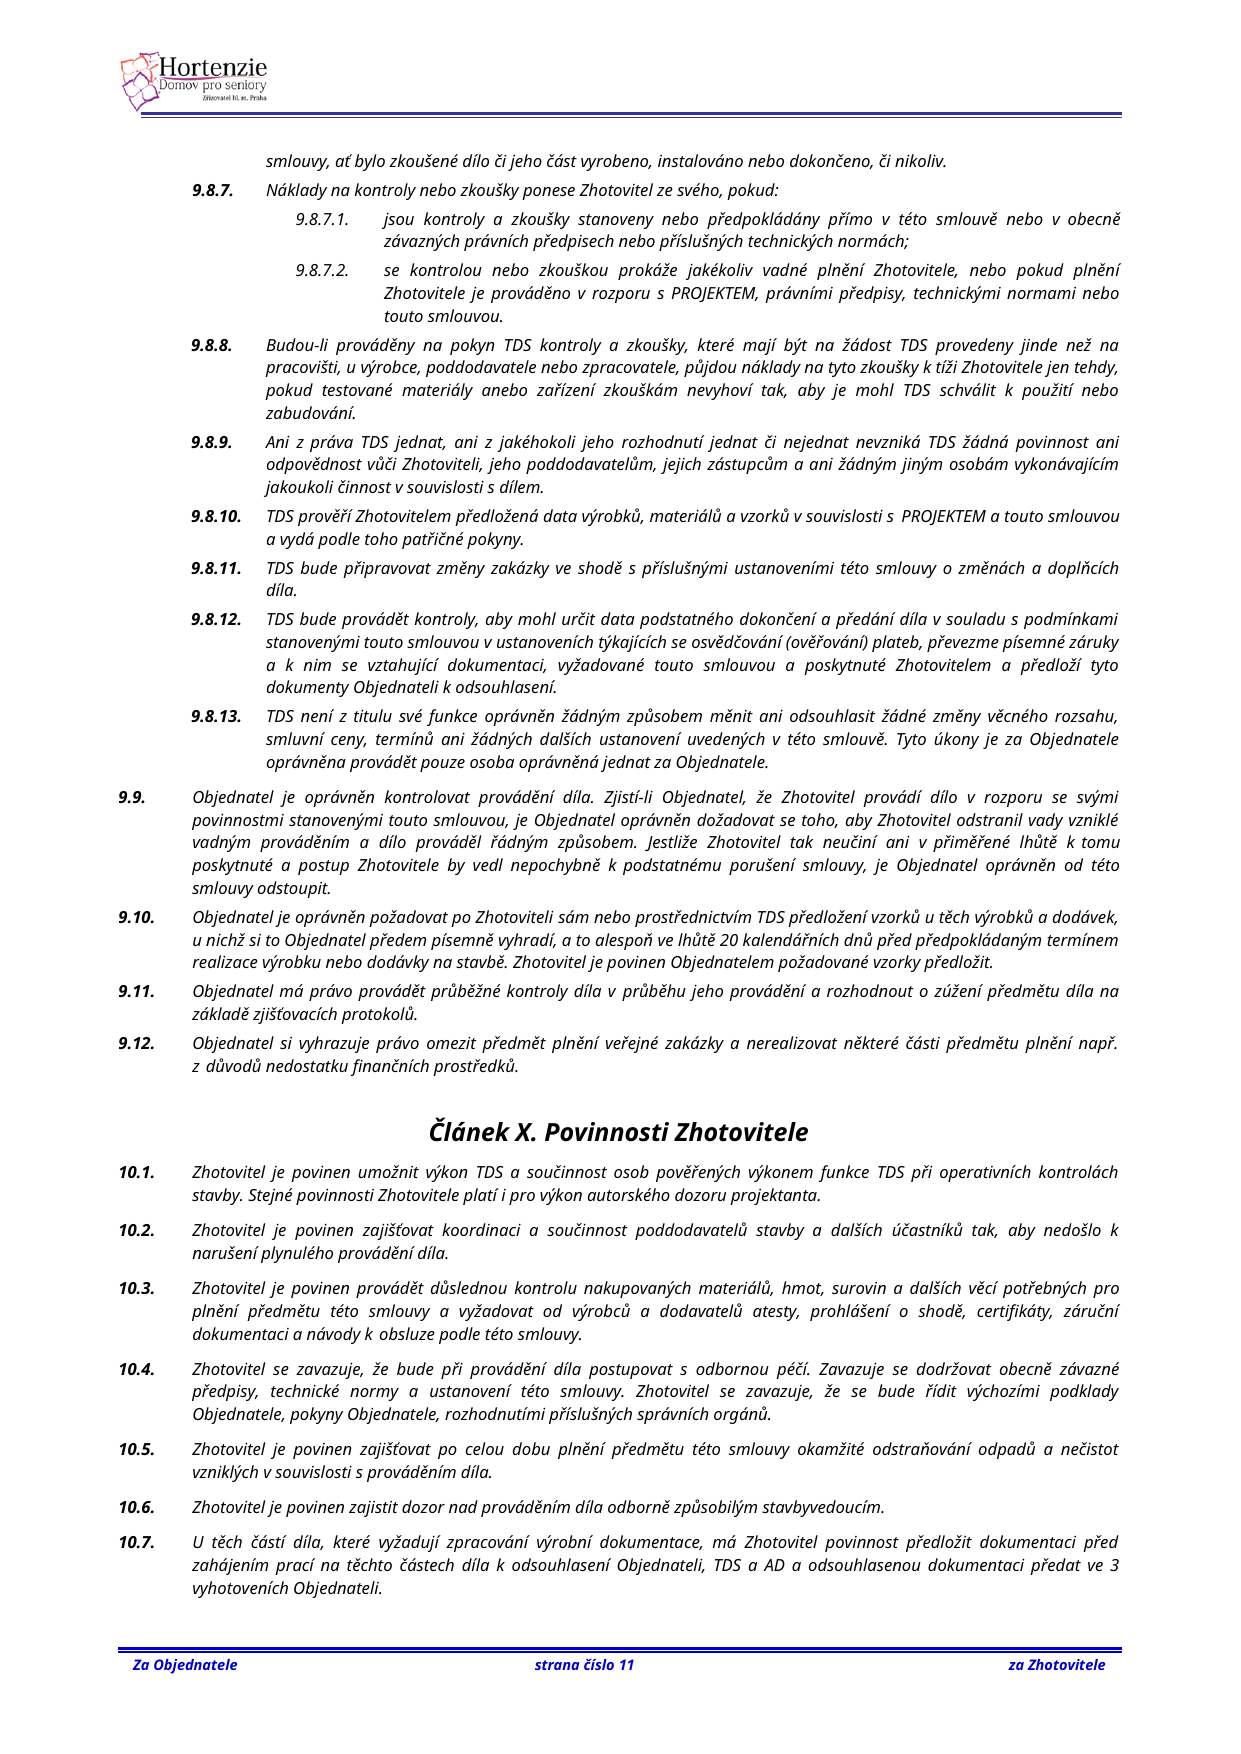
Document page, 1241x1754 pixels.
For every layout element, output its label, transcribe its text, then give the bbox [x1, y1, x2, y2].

text 9.11. Objednatel má právo provádět průběžné kontroly díla v průběhu jeho provádění a rozhodnout o zúžení předmětu díla na základě zjišťovacích protokolů. [118, 980, 1122, 1025]
text 9.10. Objednatel je oprávněn požadovat po Zhotoviteli sám nebo prostřednictvím TDS předložení vzorků u těch výrobků a dodávek, u nichž si to Objednatel předem písemně vyhradí, a to alespoň ve lhůtě 20 kalendářních dnů před předpokládaným termínem realizace výrobku nebo dodávky na stavbě. Zhotovitel je povinen Objednatelem požadované vzorky předložit. [118, 905, 1122, 973]
text 9.12. Objednatel si vyhrazuje právo omezit předmět plnění veřejné zakázky a nerealizovat některé části předmětu plnění např. z důvodů nedostatku finančních prostředků. [118, 1031, 1122, 1077]
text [191, 149, 1122, 172]
text 9.8.13. TDS není z titulu své funkce oprávněn žádným způsobem měnit ani odsouhlasit žádné změny věcného rozsahu, smluvní ceny, termínů ani žádných dalších ustanovení uvedených v této smlouvě. Tyto úkony je za Objednatele oprávněna provádět pouze osoba oprávněná jednat za Objednatele. [191, 705, 1122, 773]
list se kontrolou nebo zkouškou prokáže jakékoliv vadné plnění Zhotovitele, nebo pokud plnění Zhotovitele je prováděno v rozporu s PROJEKTEM, právními předpisy, technickými normami nebo touto smlouvou. [295, 259, 1122, 327]
text 10.7. U těch částí díla, které vyžadují zpracování výrobní dokumentace, má Zhotovitel povinnost předložit dokumentaci před zahájením prací na těchto částech díla k odsouhlasení Objednateli, TDS a AD a odsouhlasenou dokumentaci předat ve 3 vyhotoveních Objednateli. [118, 1531, 1122, 1599]
text 10.5. Zhotovitel je povinen zajišťovat po celou dobu plnění předmětu této smlouvy okamžité odstraňování odpadů a nečistot vzniklých v souvislosti s prováděním díla. [118, 1438, 1122, 1483]
text 10.1. Zhotovitel je povinen umožnit výkon TDS a součinnost osob pověřených výkonem funkce TDS při operativních kontrolách stavby. Stejné povinnosti Zhotovitele platí i pro výkon autorského dozoru projektanta. [118, 1161, 1122, 1206]
text 9.8.11. TDS bude připravovat změny zakázky ve shodě s příslušnými ustanoveními této smlouvy o změnách a doplňcích díla. [191, 556, 1122, 602]
text 9.8.8. Budou-li prováděny na pokyn TDS kontroly a zkoušky, které mají být na žádost TDS provedeny jinde než na pracovišti, u výrobce, poddodavatele nebo zpracovatele, půjdou náklady na tyto zkoušky k tíži Zhotovitele jen tehdy, pokud testované materiály anebo zařízení zkouškám nevyhoví tak, aby je mohl TDS schválit k použití nebo zabudování. [191, 333, 1122, 424]
subtitle 9.9. Objednatel je oprávněn kontrolovat provádění díla. Zjistí-li Objednatel, že Zhotovitel provádí dílo v rozporu se svými povinnostmi stanovenými touto smlouvou, je Objednatel oprávněn dožadovat se toho, aby Zhotovitel odstranil vady vzniklé vadným prováděním a dílo prováděl řádným způsobem. Jestliže Zhotovitel tak neučiní ani v přiměřené lhůtě k tomu poskytnuté a postup Zhotovitele by vedl nepochybně k podstatnému porušení smlouvy, je Objednatel oprávněn od této smlouvy odstoupit. [118, 786, 1122, 899]
list jsou kontroly a zkoušky stanoveny nebo předpokládány přímo v této smlouvě nebo v obecně závazných právních předpisech nebo příslušných technických normách; [295, 207, 1122, 252]
text 9.8.9. Ani z práva TDS jednat, ani z jakéhokoli jeho rozhodnutí jednat či nejednat nevzniká TDS žádná povinnost ani odpovědnost vůči Zhotoviteli, jeho poddodavatelům, jejich zástupcům a ani žádným jiným osobám vykonávajícím jakoukoli činnost v souvislosti s dílem. [191, 430, 1122, 498]
text Článek X. Povinnosti Zhotovitele [118, 1114, 1122, 1148]
picture [118, 50, 267, 112]
text 10.2. Zhotovitel je povinen zajišťovat koordinaci a součinnost poddodavatelů stavby a dalších účastníků tak, aby nedošlo k narušení plynulého provádění díla. [118, 1219, 1122, 1264]
text 9.8.10. TDS prověří Zhotovitelem předložená data výrobků, materiálů a vzorků v souvislosti s PROJEKTEM a touto smlouvou a vydá podle toho patřičné pokyny. [191, 504, 1122, 550]
text 9.8.12. TDS bude provádět kontroly, aby mohl určit data podstatného dokončení a předání díla v souladu s podmínkami stanovenými touto smlouvou v ustanoveních týkajících se osvědčování (ověřování) plateb, převezme písemné záruky a k nim se vztahující dokumentaci, vyžadované touto smlouvou a poskytnuté Zhotovitelem a předloží tyto dokumenty Objednateli k odsouhlasení. [191, 608, 1122, 699]
text 10.4. Zhotovitel se zavazuje, že bude při provádění díla postupovat s odbornou péčí. Zavazuje se dodržovat obecně závazné předpisy, technické normy a ustanovení této smlouvy. Zhotovitel se zavazuje, že se bude řídit výchozími podklady Objednatele, pokyny Objednatele, rozhodnutími příslušných správních orgánů. [118, 1357, 1122, 1426]
text 10.3. Zhotovitel je povinen provádět důslednou kontrolu nakupovaných materiálů, hmot, surovin a dalších věcí potřebných pro plnění předmětu této smlouvy a vyžadovat od výrobců a dodavatelů atesty, prohlášení o shodě, certifikáty, záruční dokumentaci a návody k obsluze podle této smlouvy. [118, 1277, 1122, 1345]
text 9.8.7. Náklady na kontroly nebo zkoušky ponese Zhotovitel ze svého, pokud: [192, 178, 1122, 201]
text 10.6. Zhotovitel je povinen zajistit dozor nad prováděním díla odborně způsobilým stavbyvedoucím. [118, 1496, 1122, 1519]
